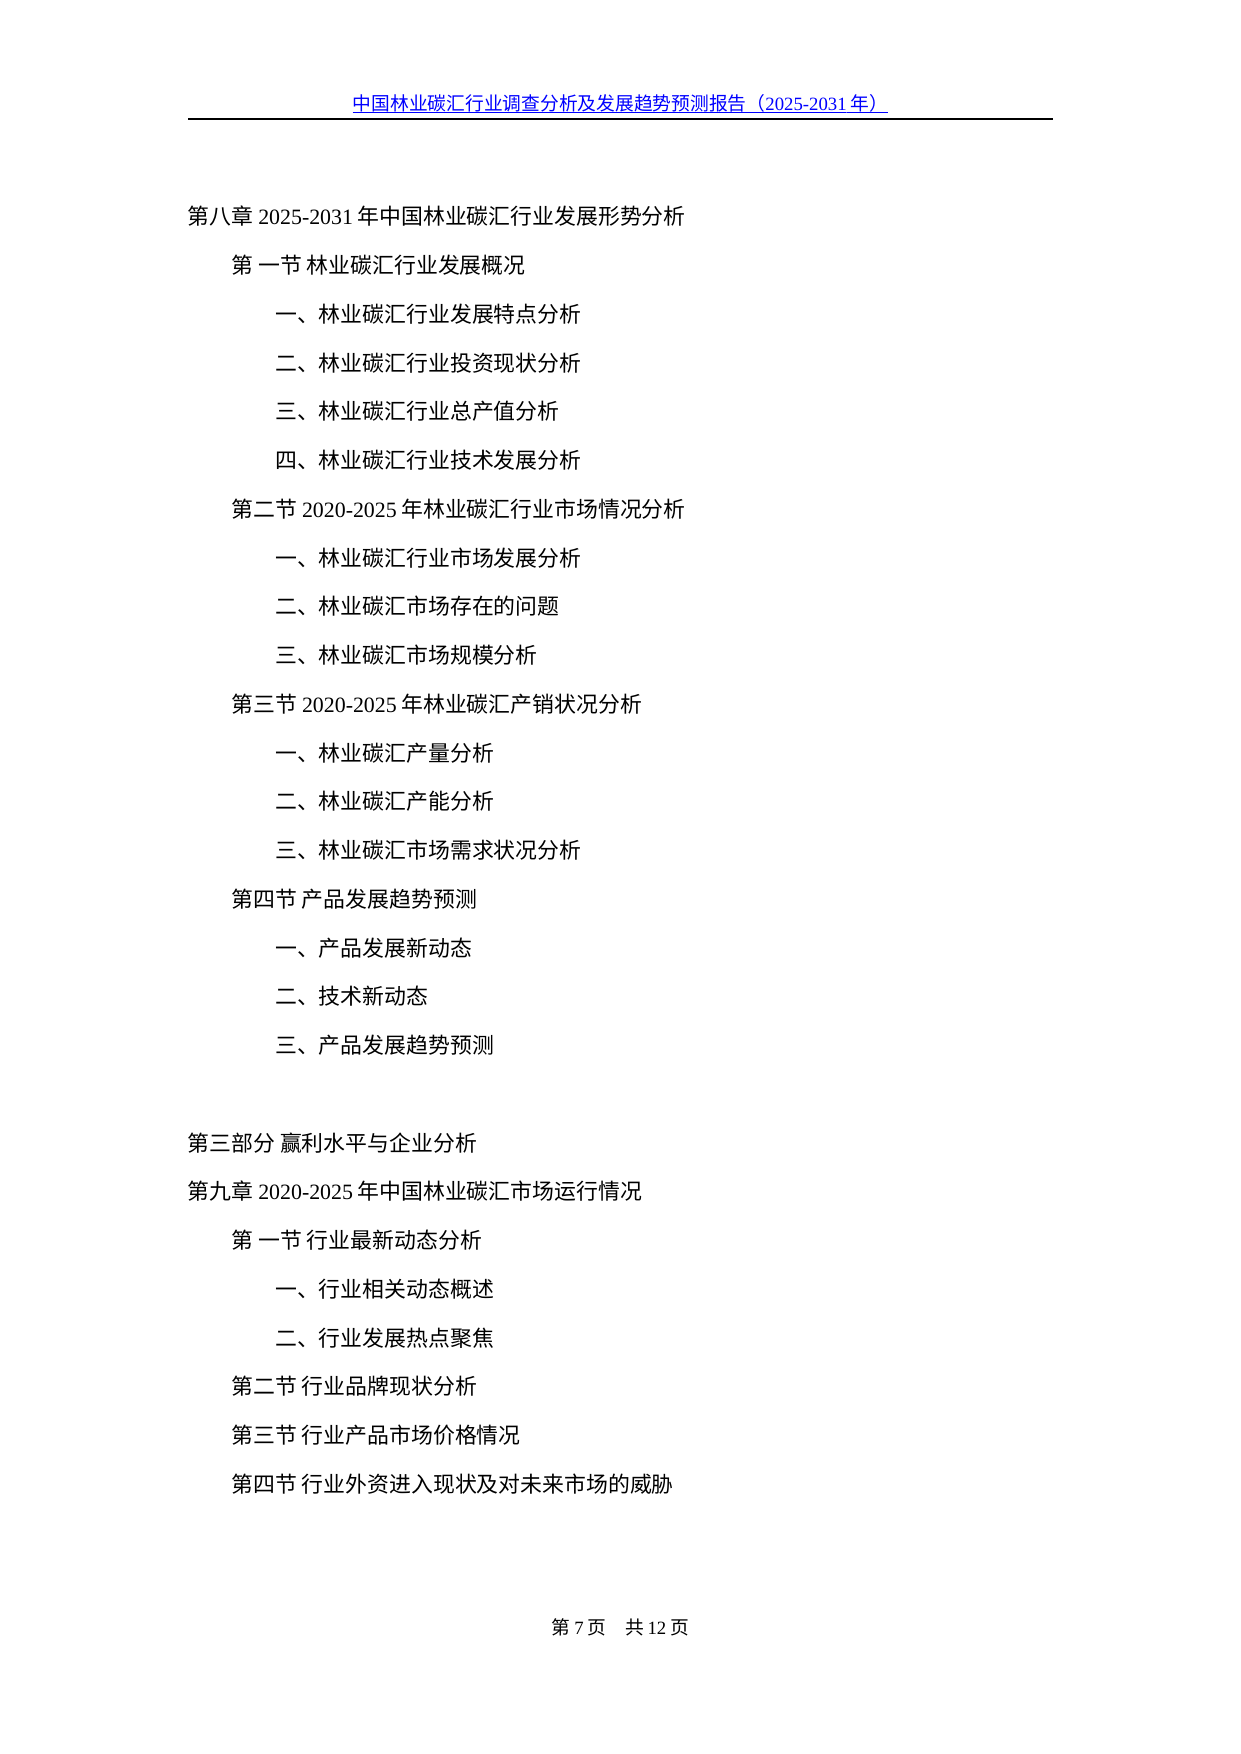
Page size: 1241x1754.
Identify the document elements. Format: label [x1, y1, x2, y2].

text [187, 150, 1053, 1499]
